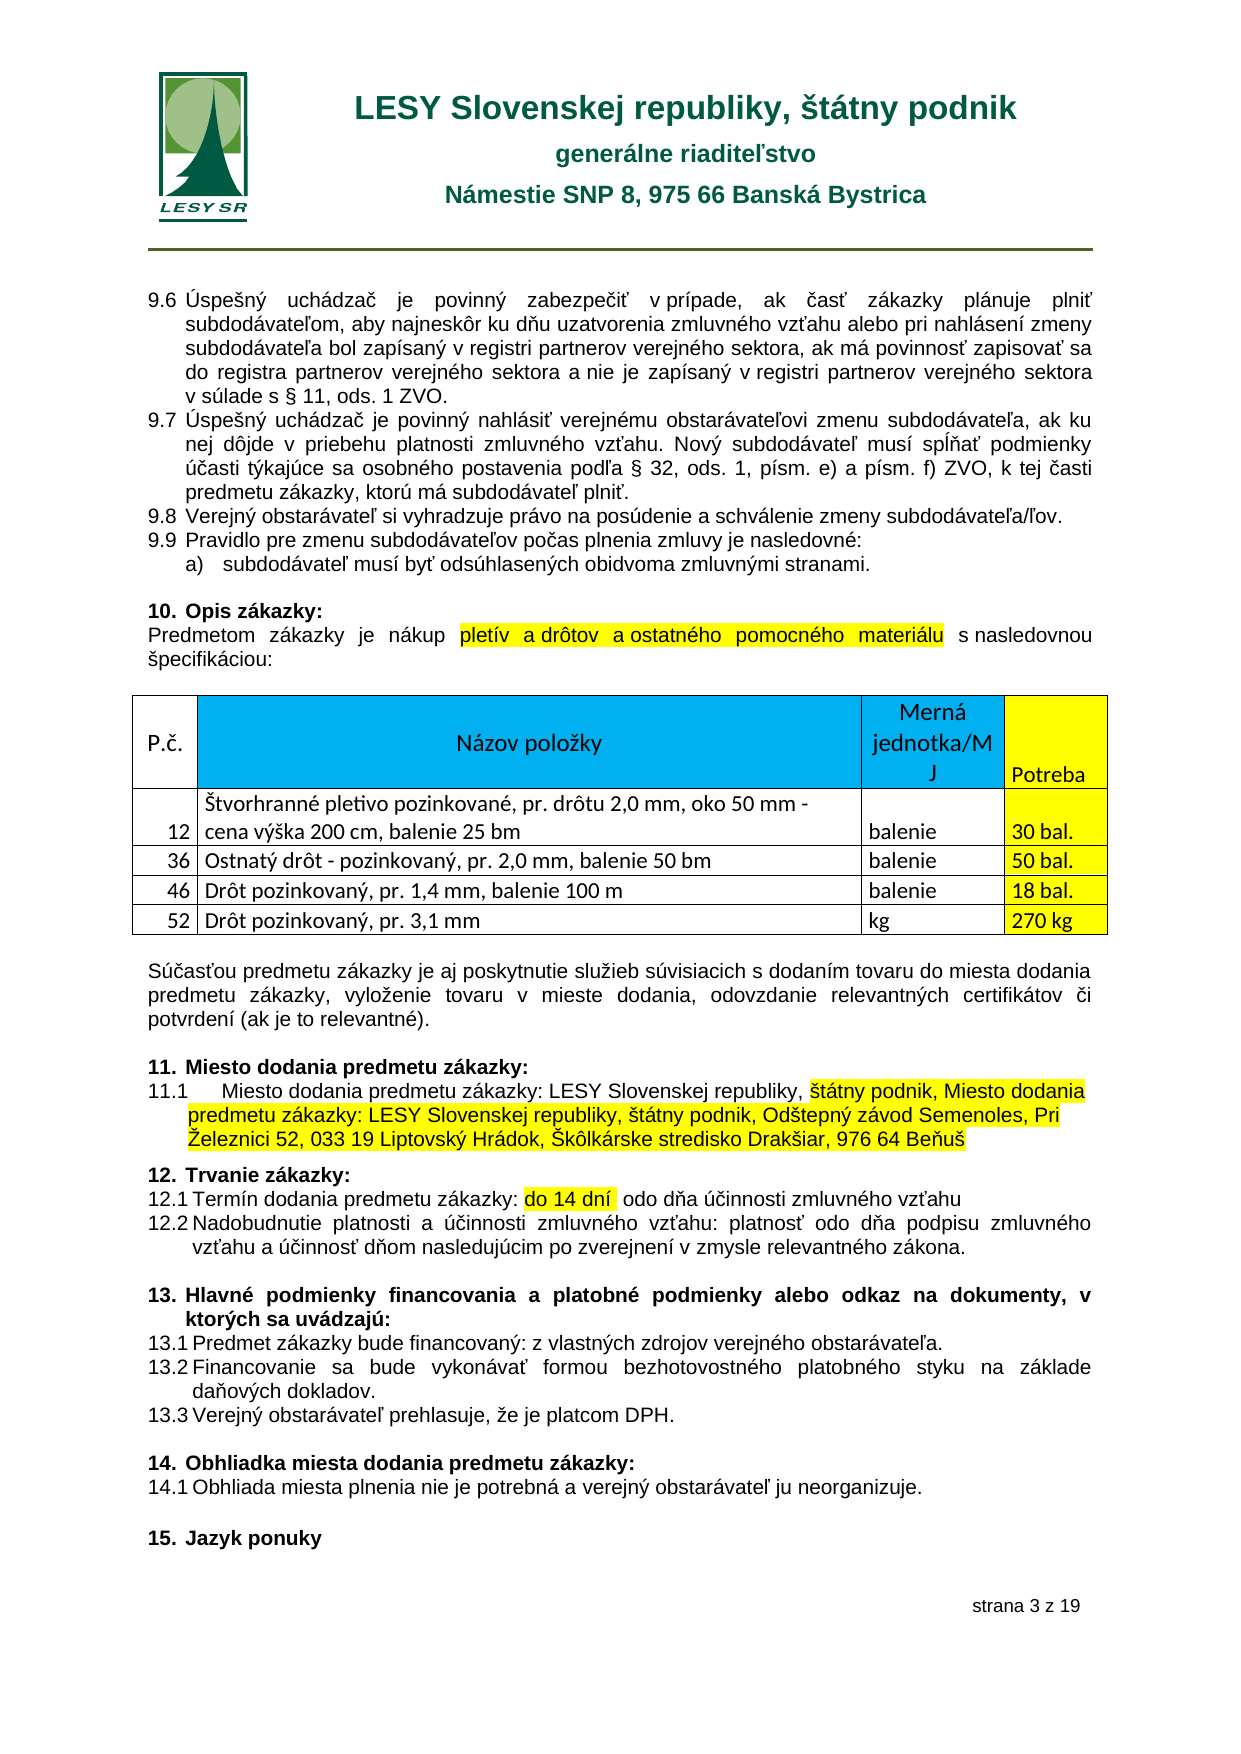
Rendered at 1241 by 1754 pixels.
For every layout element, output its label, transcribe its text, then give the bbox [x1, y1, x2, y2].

list Termín dodania predmetu zákazky: do 14 dní odo dňa účinnosti zmluvného vzťahu [148, 1187, 524, 1211]
list Miesto dodania predmetu zákazky: [148, 1055, 1093, 1079]
table_cell 52 [133, 905, 197, 934]
table_cell Drôt pozinkovaný, pr. 1,4 mm, balenie 100 m [198, 876, 861, 904]
table_header Merná jednotka/MJ [862, 696, 1004, 788]
table_cell balenie [862, 846, 1004, 874]
list Trvanie zákazky: [148, 1163, 1093, 1187]
table_header Názov položky [198, 696, 861, 788]
list Opis zákazky: [148, 599, 1093, 623]
list Hlavné podmienky financovania a platobné podmienky alebo odkaz na dokumenty, v ktorých sa uvádzajú: [148, 1283, 1093, 1331]
list Obhliada miesta plnenia nie je potrebná a verejný obstarávateľ ju neorganizuje. [148, 1474, 1093, 1498]
table_header Potreba [1005, 696, 1107, 788]
table_cell balenie [862, 789, 1004, 845]
list Úspešný uchádzač je povinný zabezpečiť v prípade, ak časť zákazky plánuje plniť subdodávateľom, aby najneskôr ku dňu uzatvorenia zmluvného vzťahu alebo pri nahlásení zmeny subdodávateľa bol zapísaný v registri partnerov verejného sektora, ak má povinnosť zapisovať sa do registra partnerov verejného sektora a nie je zapísaný v registri partnerov verejného sektora v súlade s § 11, ods. 1 ZVO. [148, 288, 1093, 408]
list Nadobudnutie platnosti a účinnosti zmluvného vzťahu: platnosť odo dňa podpisu zmluvného vzťahu a účinnosť dňom nasledujúcim po zverejnení v zmysle relevantného zákona. [148, 1211, 1093, 1259]
list Termín dodania predmetu zákazky: do 14 dní odo dňa účinnosti zmluvného vzťahu [617, 1187, 1093, 1211]
list Financovanie sa bude vykonávať formou bezhotovostného platobného styku na základe daňových dokladov. [148, 1355, 1093, 1403]
text Predmetom zákazky je nákup pletív a drôtov a ostatného pomocného materiálu s nasledovnou špecifikáciou: [148, 623, 1093, 671]
table_cell 46 [133, 876, 197, 904]
table_cell kg [862, 905, 1004, 934]
list Verejný obstarávateľ prehlasuje, že je platcom DPH. [148, 1403, 1093, 1427]
list Obhliadka miesta dodania predmetu zákazky: [148, 1451, 1093, 1474]
table_cell 12 [133, 789, 197, 845]
table_cell Ostnatý drôt - pozinkovaný, pr. 2,0 mm, balenie 50 bm [198, 846, 861, 874]
table_cell Štvorhranné pletivo pozinkované, pr. drôtu 2,0 mm, oko 50 mm - cena výška 200 cm, balenie 25 bm [198, 789, 861, 845]
list subdodávateľ musí byť odsúhlasených obidvoma zmluvnými stranami. [185, 551, 1093, 575]
table_cell Drôt pozinkovaný, pr. 3,1 mm [198, 905, 861, 934]
list Pravidlo pre zmenu subdodávateľov počas plnenia zmluvy je nasledovné: [148, 527, 1093, 551]
table_cell 50 bal. [1005, 846, 1107, 874]
text Súčasťou predmetu zákazky je aj poskytnutie služieb súvisiacich s dodaním tovaru do miesta dodania predmetu zákazky, vyloženie tovaru v mieste dodania, odovzdanie relevantných certifikátov či potvrdení (ak je to relevantné). [148, 959, 1093, 1031]
table_cell balenie [862, 876, 1004, 904]
table_cell 18 bal. [1005, 876, 1107, 904]
table_cell 30 bal. [1005, 789, 1107, 845]
list Miesto dodania predmetu zákazky: LESY Slovenskej republiky, štátny podnik, Miesto dodania predmetu zákazky: LESY Slovenskej republiky, štátny podnik, Odštepný závod Semenoles, Pri Železnici 52, 033 19 Liptovský Hrádok, Škôlkárske stredisko Drakšiar, 976 64 Beňuš [148, 1079, 810, 1151]
list Úspešný uchádzač je povinný nahlásiť verejnému obstarávateľovi zmenu subdodávateľa, ak ku nej dôjde v priebehu platnosti zmluvného vzťahu. Nový subdodávateľ musí spĺňať podmienky účasti týkajúce sa osobného postavenia podľa § 32, ods. 1, písm. e) a písm. f) ZVO, k tej časti predmetu zákazky, ktorú má subdodávateľ plniť. [148, 408, 1093, 503]
list Jazyk ponuky [148, 1526, 1093, 1550]
table_cell 36 [133, 846, 197, 874]
table_header P.č. [133, 696, 197, 788]
list Verejný obstarávateľ si vyhradzuje právo na posúdenie a schválenie zmeny subdodávateľa/ľov. [148, 503, 1093, 527]
list Predmet zákazky bude financovaný: z vlastných zdrojov verejného obstarávateľa. [148, 1331, 1093, 1355]
table_cell 270 kg [1005, 905, 1107, 934]
